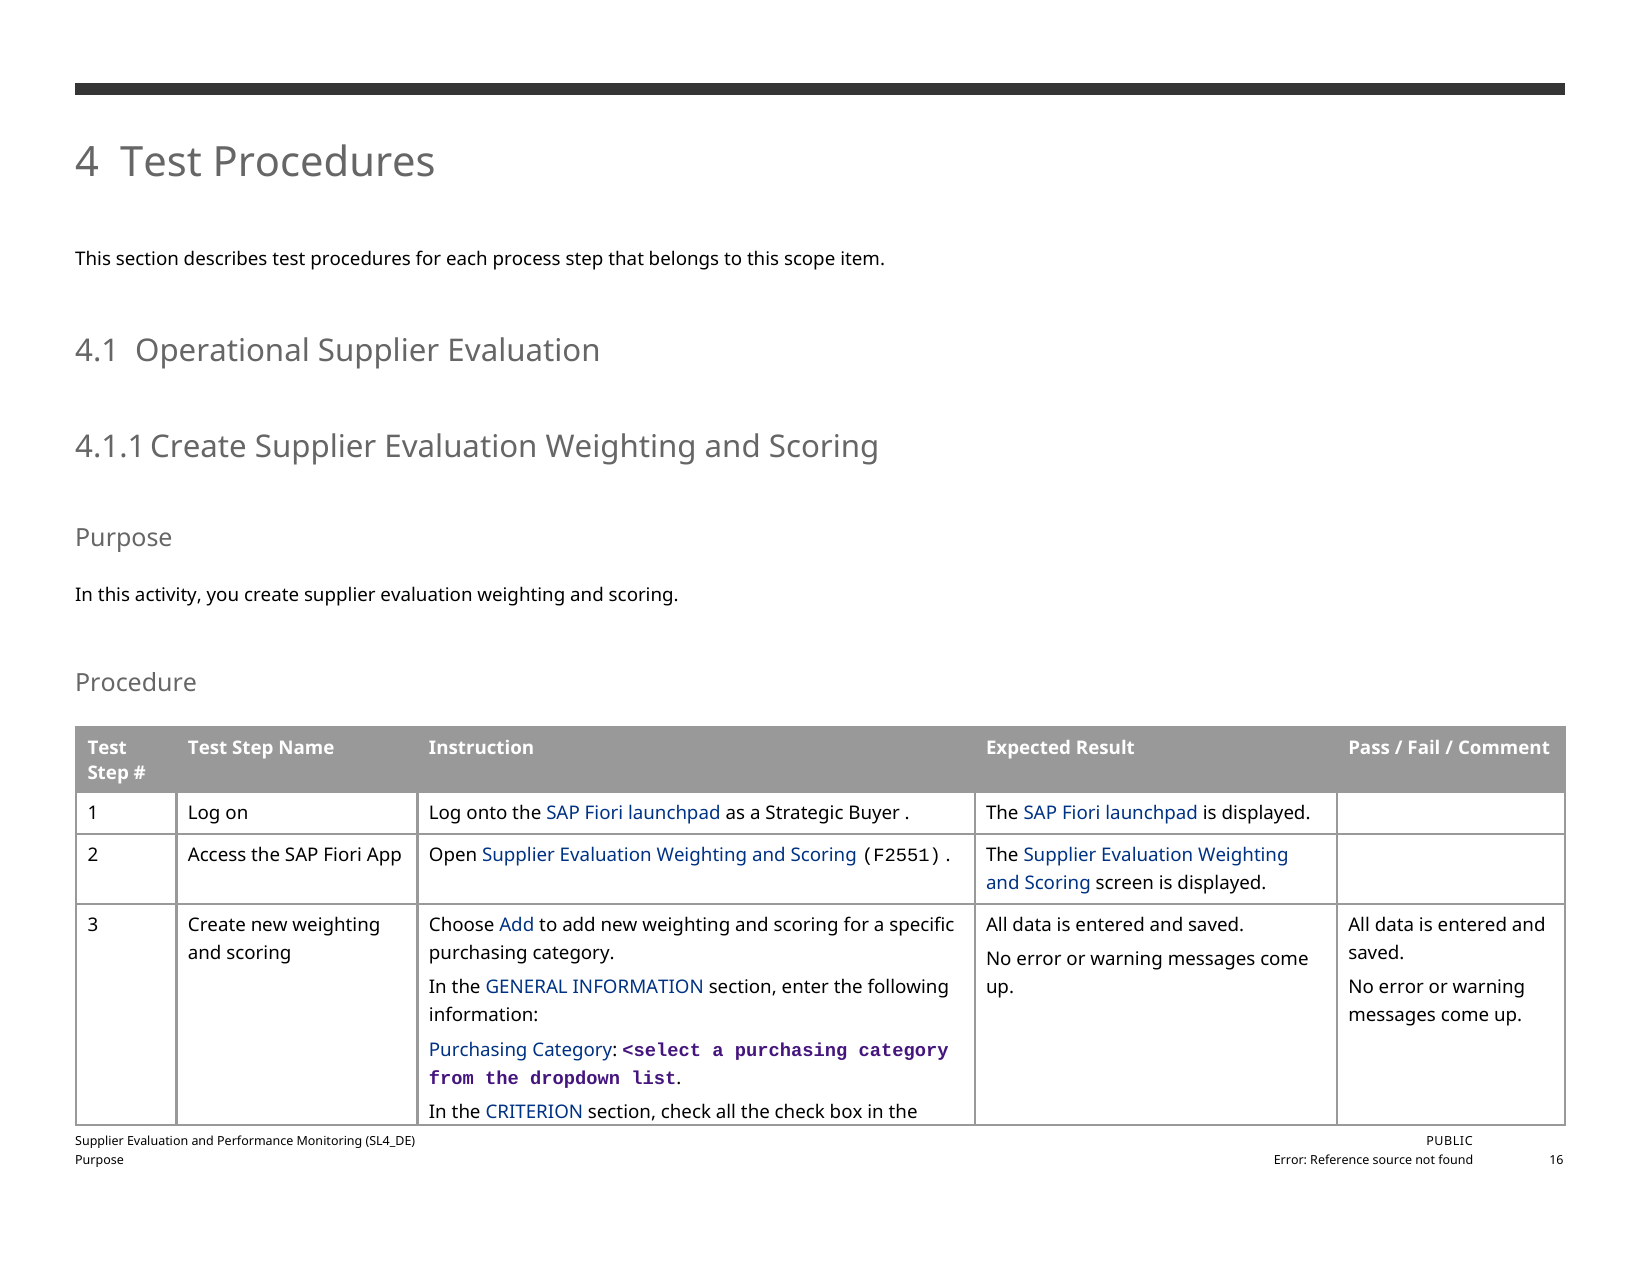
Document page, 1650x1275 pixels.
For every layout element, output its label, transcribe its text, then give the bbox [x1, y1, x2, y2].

table_cell [1338, 793, 1564, 833]
table_cell 2 [77, 835, 175, 903]
subtitle Test Procedures [75, 137, 1565, 187]
table_header Pass / Fail / Comment [1338, 728, 1564, 791]
subtitle Create Supplier Evaluation Weighting and Scoring [75, 427, 1565, 465]
subtitle Operational Supplier Evaluation [75, 331, 1565, 369]
text This section describes test procedures for each process step that belongs to this scope item. [75, 245, 1565, 271]
text In this activity, you create supplier evaluation weighting and scoring. [75, 581, 1565, 607]
table_cell 1 [77, 793, 175, 833]
table_header Expected Result [976, 728, 1336, 791]
table_header Test Step # [77, 728, 175, 791]
table_cell 3 [77, 905, 175, 1124]
table_header Test Step Name [178, 728, 416, 791]
table_header Instruction [419, 728, 974, 791]
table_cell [976, 905, 1336, 1124]
table_cell Access the SAP Fiori App [178, 835, 416, 903]
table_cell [419, 905, 974, 1124]
table_cell The SAP Fiori launchpad is displayed. [976, 793, 1336, 833]
title Procedure [75, 668, 1565, 697]
table_cell Open Supplier Evaluation Weighting and Scoring (F2551) . [419, 835, 974, 903]
table_cell Log onto the SAP Fiori launchpad as a Strategic Buyer . [419, 793, 974, 833]
table_cell Create new weighting and scoring [178, 905, 416, 1124]
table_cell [1338, 905, 1564, 1124]
title Purpose [75, 523, 1565, 552]
table_cell [1338, 835, 1564, 903]
table_cell Log on [178, 793, 416, 833]
table_cell The Supplier Evaluation Weighting and Scoring screen is displayed. [976, 835, 1336, 903]
